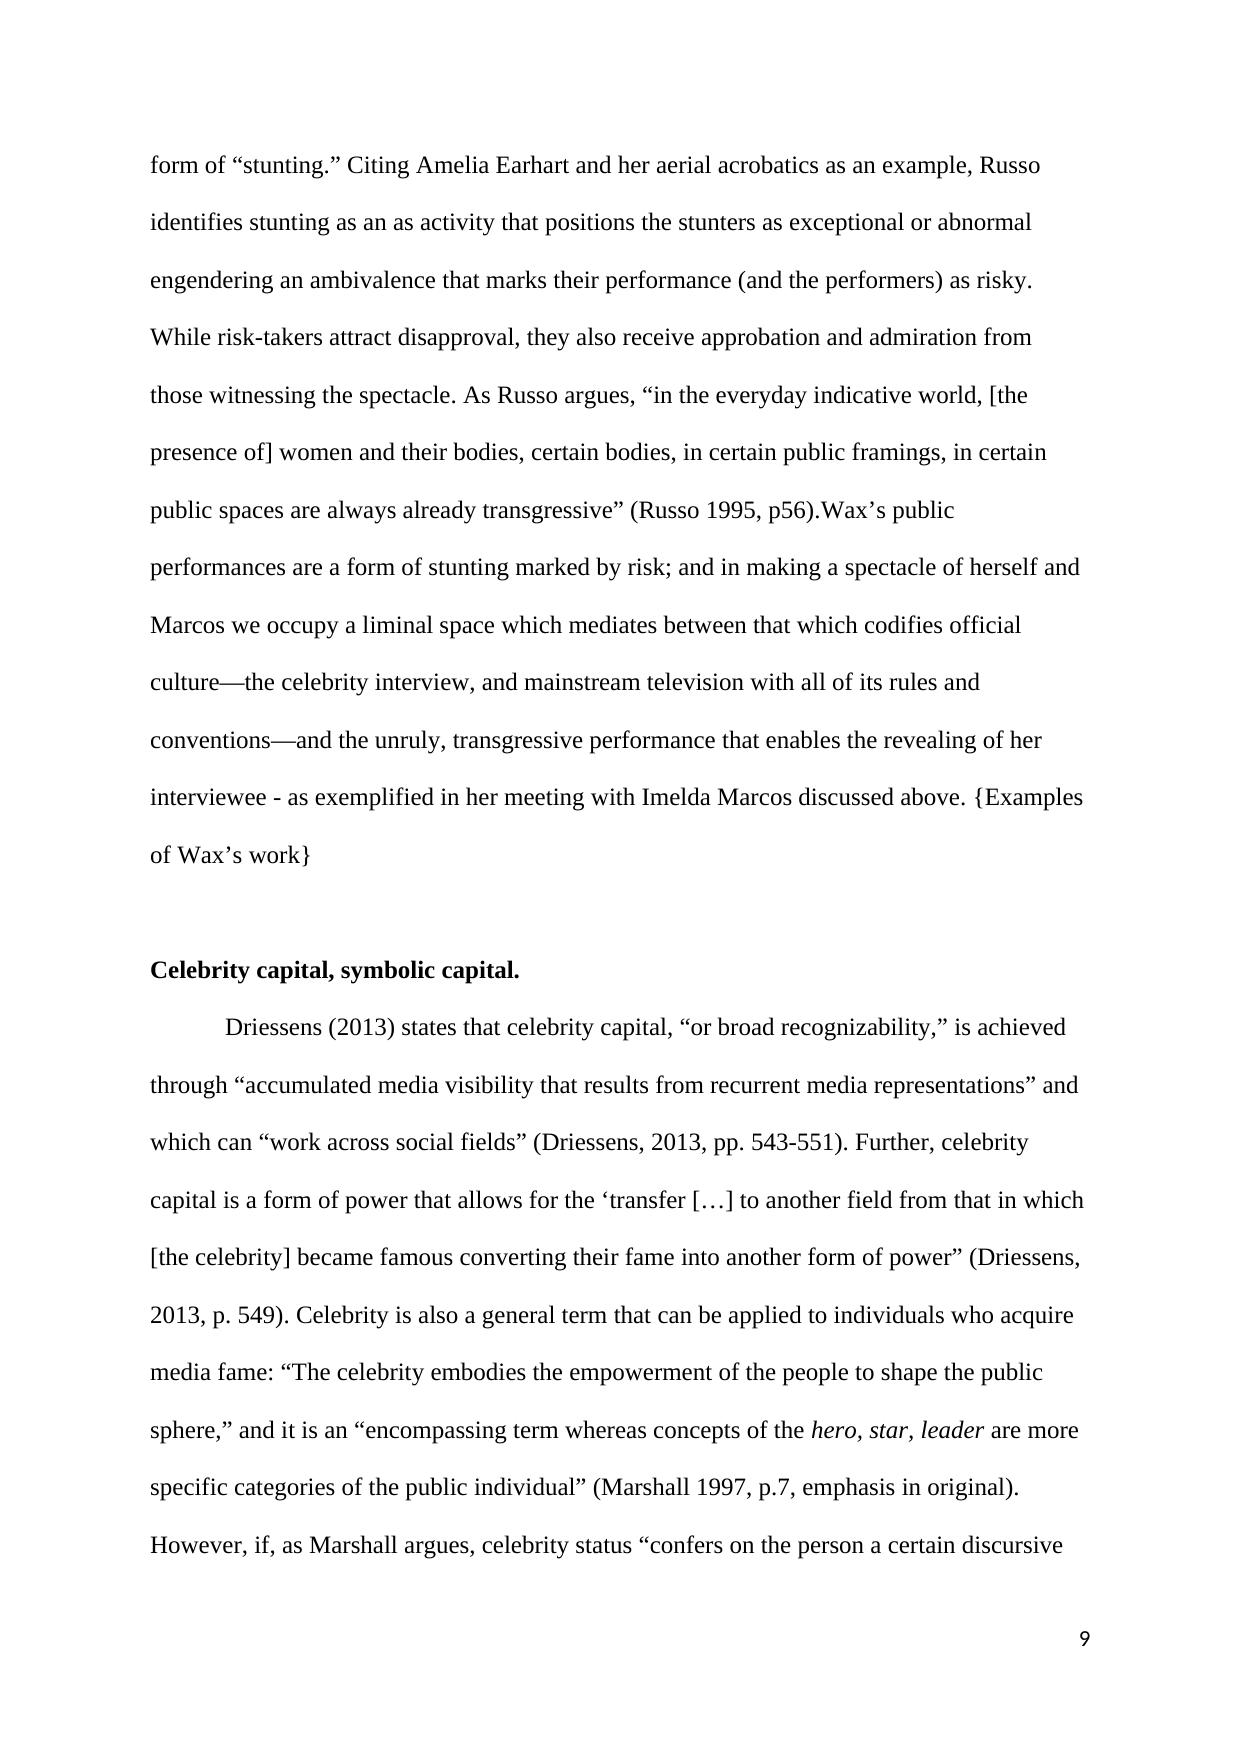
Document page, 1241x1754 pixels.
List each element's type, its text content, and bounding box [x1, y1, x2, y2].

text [150, 1012, 1090, 1559]
text Celebrity capital, symbolic capital. [150, 955, 1090, 984]
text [150, 150, 1090, 869]
